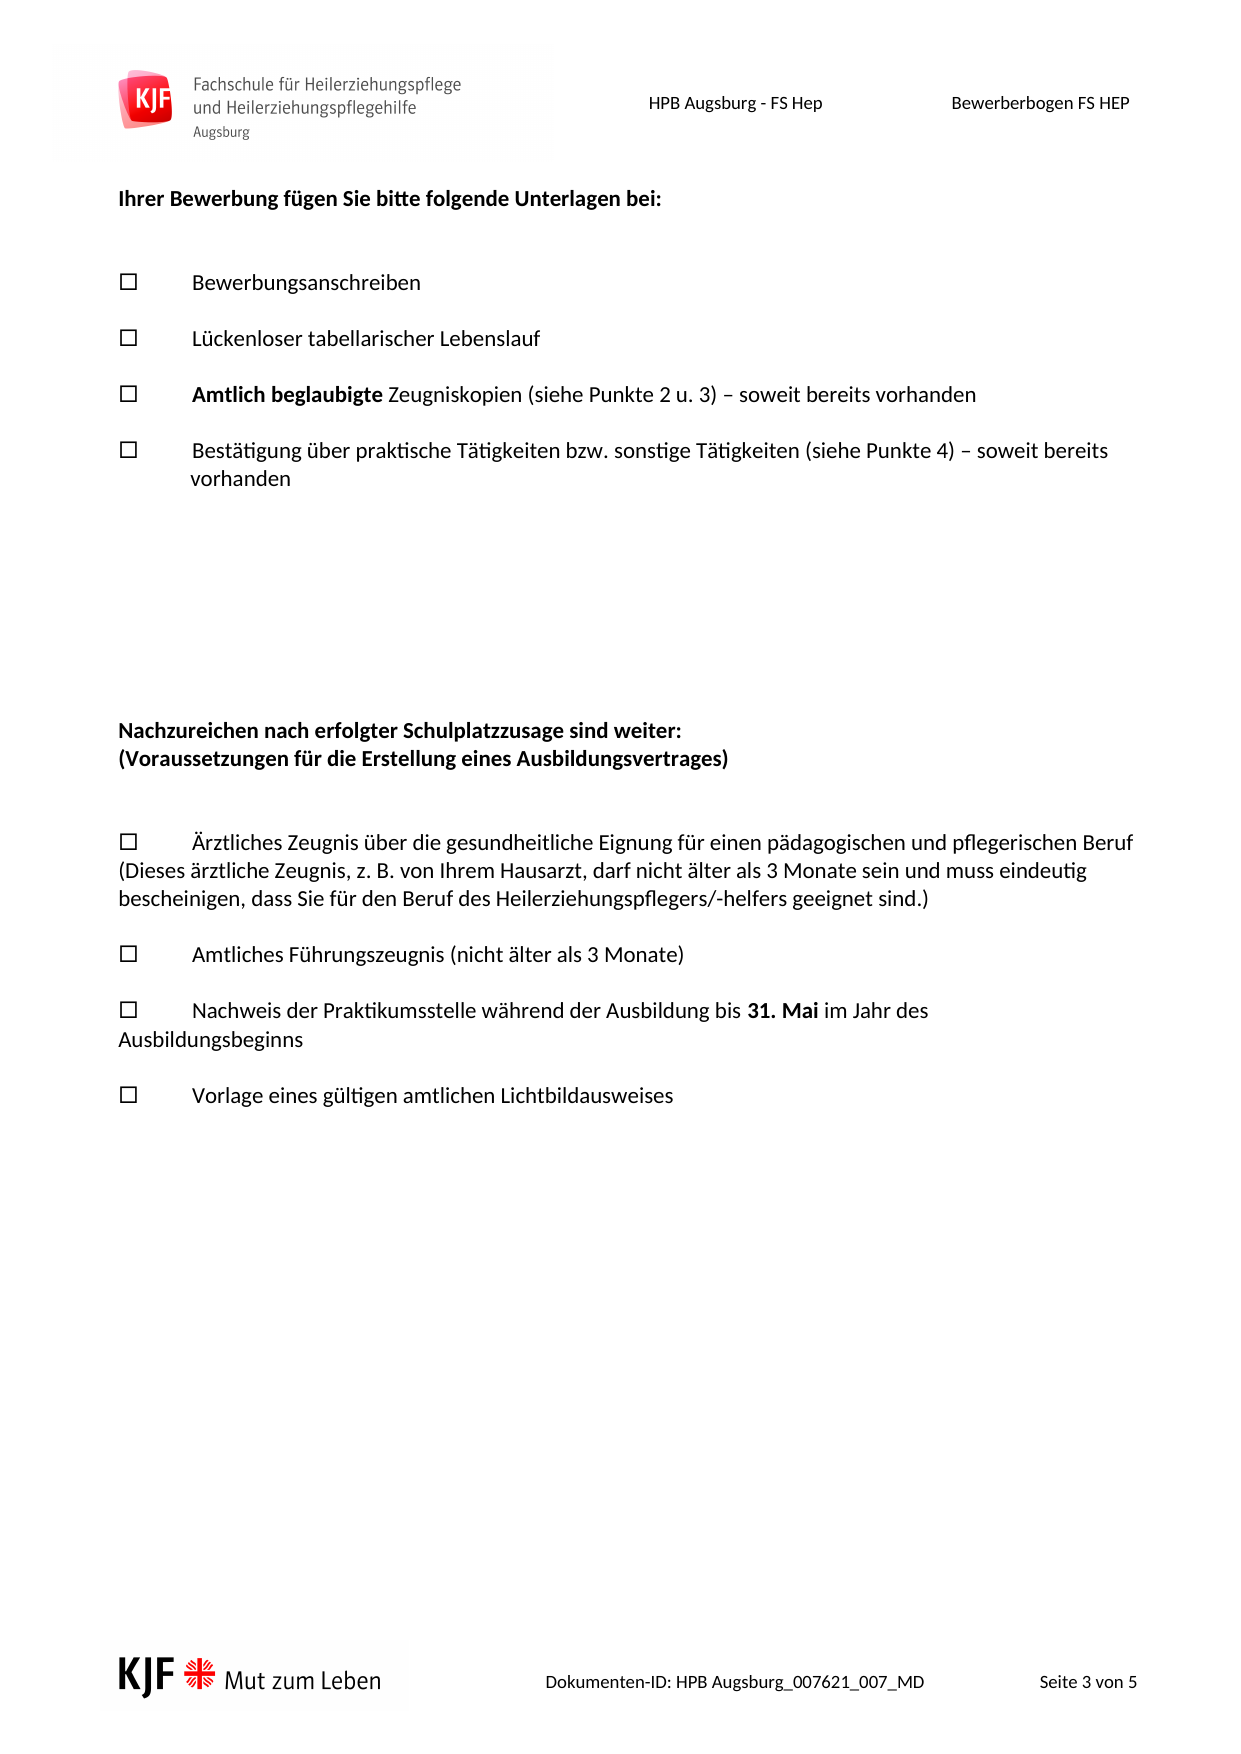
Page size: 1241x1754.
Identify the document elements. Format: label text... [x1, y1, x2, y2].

picture [100, 1640, 410, 1711]
picture [51, 44, 554, 162]
text Lückenloser tabellarischer Lebenslauf [118, 324, 1137, 352]
text Ärztliches Zeugnis über die gesundheitliche Eignung für einen pädagogischen und pflegerischen Beruf [118, 828, 1137, 857]
text vorhanden [118, 464, 1137, 492]
text (Voraussetzungen für die Erstellung eines Ausbildungsvertrages) [118, 744, 1137, 772]
text Nachzureichen nach erfolgter Schulplatzzusage sind weiter: [118, 716, 1137, 744]
text Bestätigung über praktische Tätigkeiten bzw. sonstige Tätigkeiten (siehe Punkte 4) – soweit bereits [118, 436, 1137, 464]
text Amtliches Führungszeugnis (nicht älter als 3 Monate) [118, 941, 1137, 969]
text Vorlage eines gültigen amtlichen Lichtbildausweises [118, 1081, 1137, 1109]
text (Dieses ärztliche Zeugnis, z. B. von Ihrem Hausarzt, darf nicht älter als 3 Monate sein und muss eindeutig bescheinigen, dass Sie für den Beruf des Heilerziehungspflegers/-helfers geeignet sind.) [118, 857, 1137, 913]
text Ihrer Bewerbung fügen Sie bitte folgende Unterlagen bei: [118, 184, 1137, 212]
text Nachweis der Praktikumsstelle während der Ausbildung bis 31. Mai im Jahr des Ausbildungsbeginns [118, 997, 1137, 1053]
text Amtlich beglaubigte Zeugniskopien (siehe Punkte 2 u. 3) – soweit bereits vorhanden [118, 380, 1137, 408]
text Bewerbungsanschreiben [118, 268, 1137, 296]
